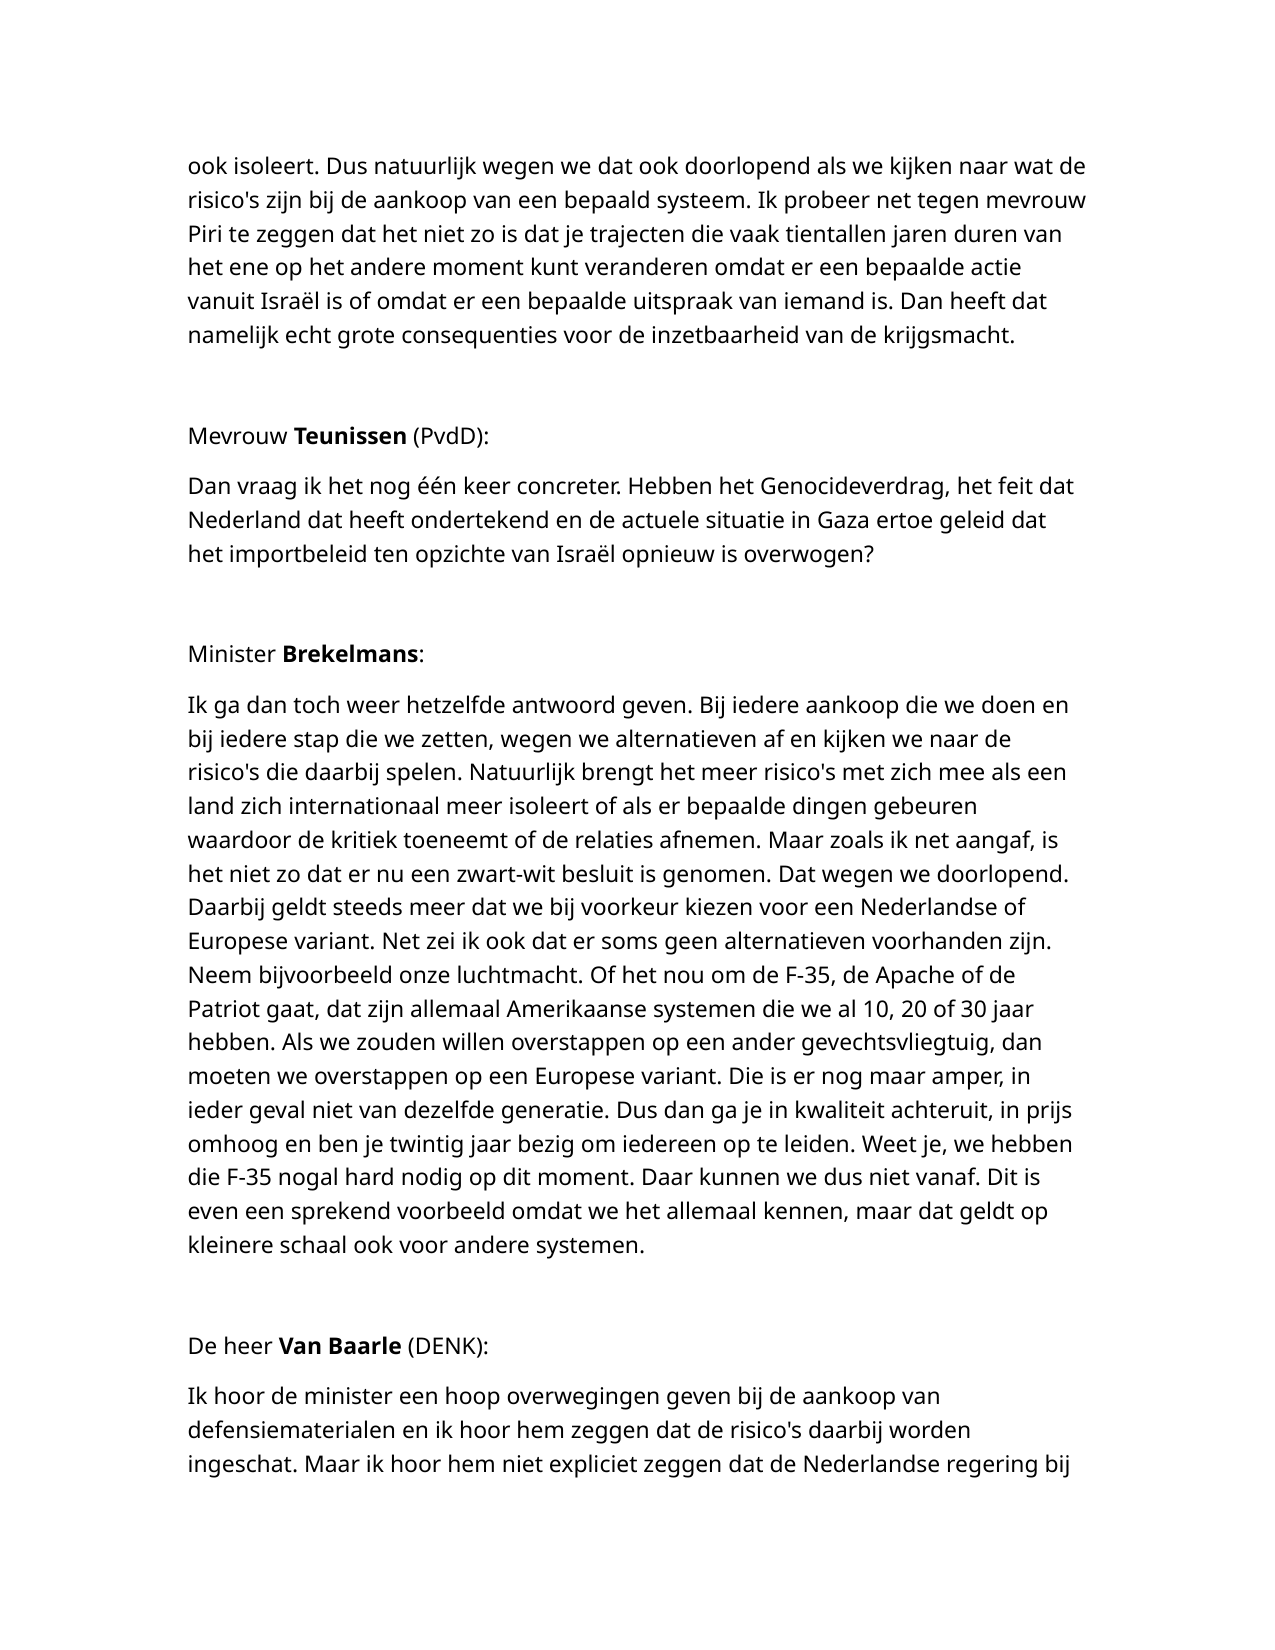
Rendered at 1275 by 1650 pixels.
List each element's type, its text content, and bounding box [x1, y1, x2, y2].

text De heer Van Baarle (DENK): [187, 1329, 1087, 1361]
text Mevrouw Teunissen (PvdD): [187, 419, 1087, 451]
text Minister Brekelmans: [187, 638, 1087, 669]
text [187, 1380, 1087, 1479]
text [187, 150, 1087, 350]
text Dan vraag ik het nog één keer concreter. Hebben het Genocideverdrag, het feit dat Nederland dat heeft ondertekend en de actuele situatie in Gaza ertoe geleid dat het importbeleid ten opzichte van Israël opnieuw is overwogen? [187, 470, 1087, 569]
text Ik ga dan toch weer hetzelfde antwoord geven. Bij iedere aankoop die we doen en bij iedere stap die we zetten, wegen we alternatieven af en kijken we naar de risico's die daarbij spelen. Natuurlijk brengt het meer risico's met zich mee als een land zich internationaal meer isoleert of als er bepaalde dingen gebeuren waardoor de kritiek toeneemt of de relaties afnemen. Maar zoals ik net aangaf, is het niet zo dat er nu een zwart-wit besluit is genomen. Dat wegen we doorlopend. Daarbij geldt steeds meer dat we bij voorkeur kiezen voor een Nederlandse of Europese variant. Net zei ik ook dat er soms geen alternatieven voorhanden zijn. Neem bijvoorbeeld onze luchtmacht. Of het nou om de F-35, de Apache of de Patriot gaat, dat zijn allemaal Amerikaanse systemen die we al 10, 20 of 30 jaar hebben. Als we zouden willen overstappen op een ander gevechtsvliegtuig, dan moeten we overstappen op een Europese variant. Die is er nog maar amper, in ieder geval niet van dezelfde generatie. Dus dan ga je in kwaliteit achteruit, in prijs omhoog en ben je twintig jaar bezig om iedereen op te leiden. Weet je, we hebben die F-35 nogal hard nodig op dit moment. Daar kunnen we dus niet vanaf. Dit is even een sprekend voorbeeld omdat we het allemaal kennen, maar dat geldt op kleinere schaal ook voor andere systemen. [187, 689, 1087, 1260]
